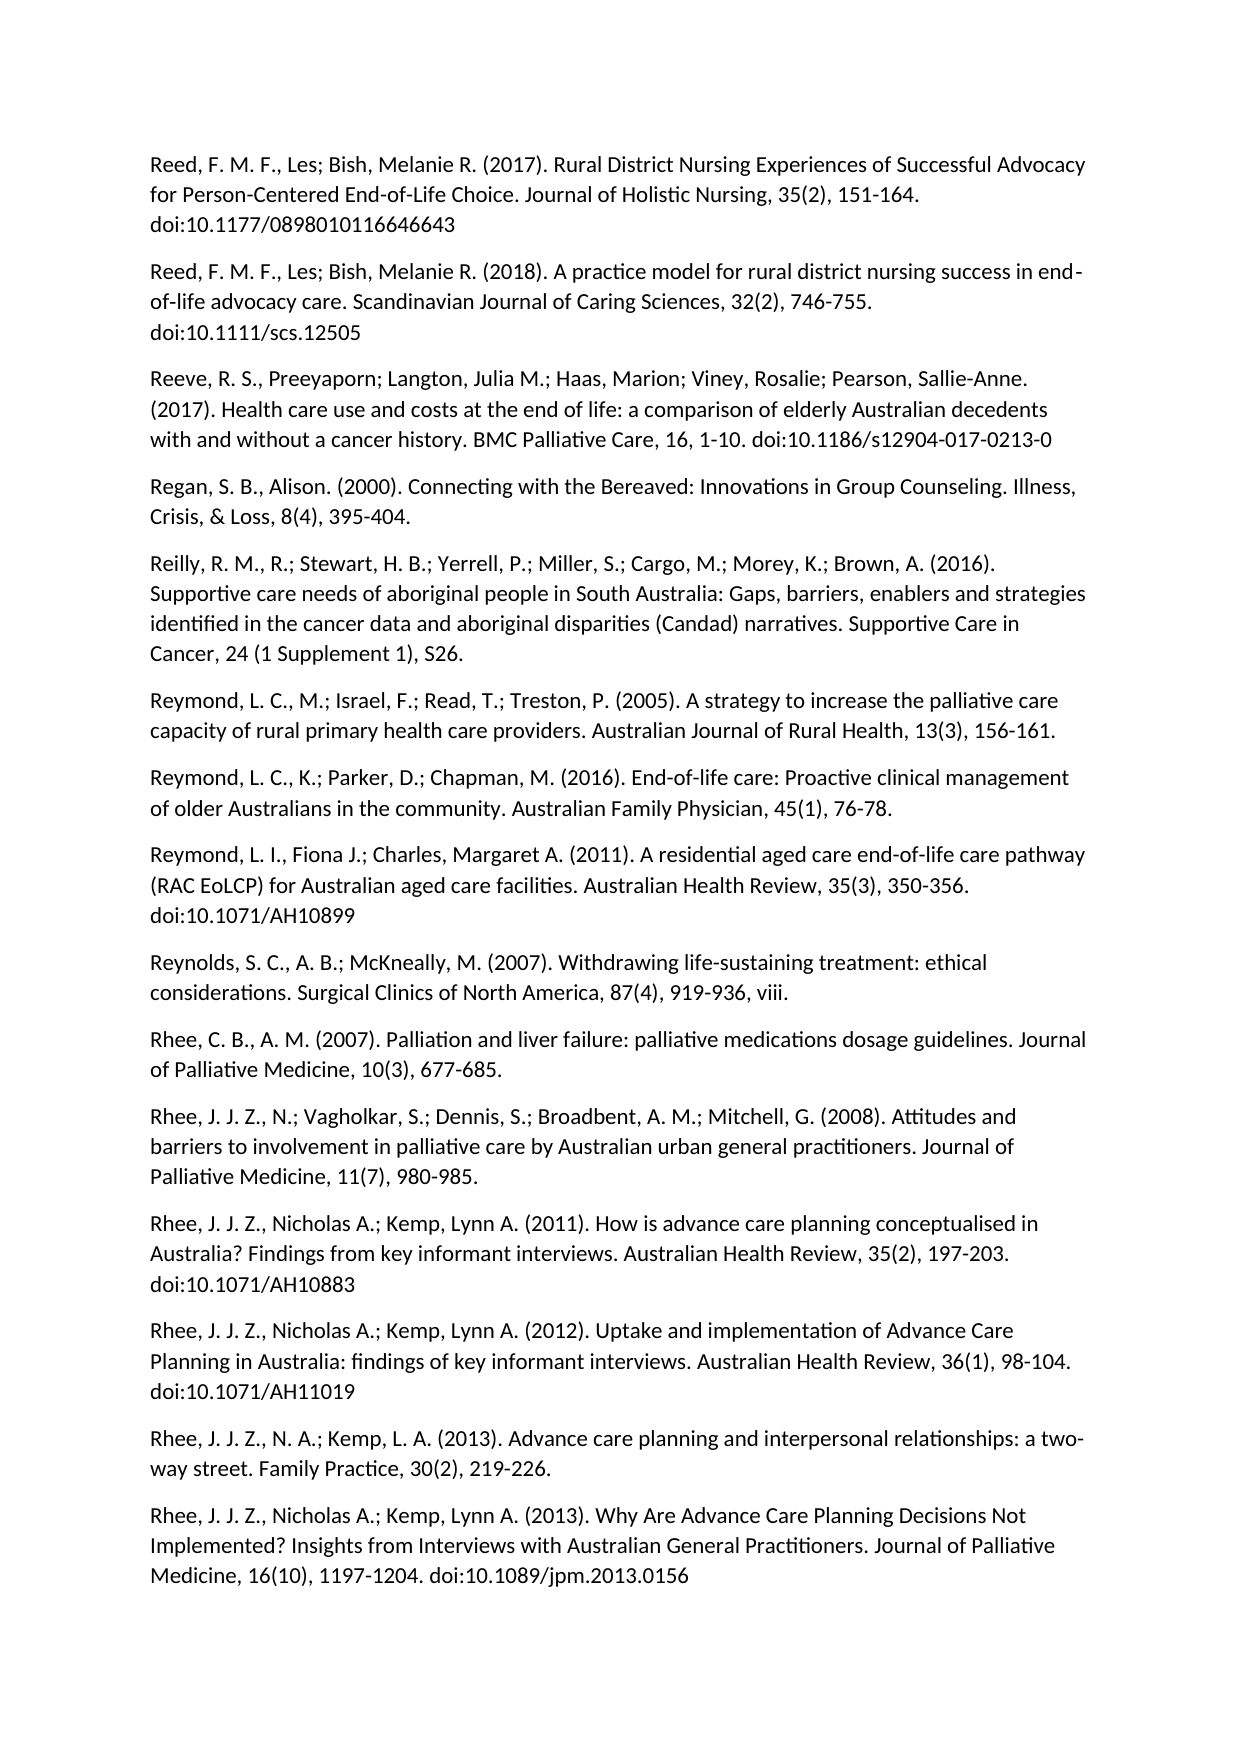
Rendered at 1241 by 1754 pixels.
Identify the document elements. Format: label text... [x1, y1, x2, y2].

text Reed, F. M. F., Les; Bish, Melanie R. (2017). Rural District Nursing Experiences of Successful Advocacy for Person-Centered End-of-Life Choice. Journal of Holistic Nursing, 35(2), 151-164. doi:10.1177/0898010116646643 [150, 150, 1090, 238]
text Reymond, L. C., M.; Israel, F.; Read, T.; Treston, P. (2005). A strategy to increase the palliative care capacity of rural primary health care providers. Australian Journal of Rural Health, 13(3), 156-161. [150, 686, 1090, 745]
text Rhee, J. J. Z., Nicholas A.; Kemp, Lynn A. (2013). Why Are Advance Care Planning Decisions Not Implemented? Insights from Interviews with Australian General Practitioners. Journal of Palliative Medicine, 16(10), 1197-1204. doi:10.1089/jpm.2013.0156 [150, 1501, 1090, 1589]
text Rhee, J. J. Z., Nicholas A.; Kemp, Lynn A. (2011). How is advance care planning conceptualised in Australia? Findings from key informant interviews. Australian Health Review, 35(2), 197-203. doi:10.1071/AH10883 [150, 1209, 1090, 1298]
text Rhee, C. B., A. M. (2007). Palliation and liver failure: palliative medications dosage guidelines. Journal of Palliative Medicine, 10(3), 677-685. [150, 1025, 1090, 1083]
text Rhee, J. J. Z., N.; Vagholkar, S.; Dennis, S.; Broadbent, A. M.; Mitchell, G. (2008). Attitudes and barriers to involvement in palliative care by Australian urban general practitioners. Journal of Palliative Medicine, 11(7), 980-985. [150, 1102, 1090, 1191]
text Reed, F. M. F., Les; Bish, Melanie R. (2018). A practice model for rural district nursing success in end‐of‐life advocacy care. Scandinavian Journal of Caring Sciences, 32(2), 746-755. doi:10.1111/scs.12505 [150, 257, 1090, 346]
text Reynolds, S. C., A. B.; McKneally, M. (2007). Withdrawing life-sustaining treatment: ethical considerations. Surgical Clinics of North America, 87(4), 919-936, viii. [150, 948, 1090, 1006]
text Reilly, R. M., R.; Stewart, H. B.; Yerrell, P.; Miller, S.; Cargo, M.; Morey, K.; Brown, A. (2016). Supportive care needs of aboriginal people in South Australia: Gaps, barriers, enablers and strategies identified in the cancer data and aboriginal disparities (Candad) narratives. Supportive Care in Cancer, 24 (1 Supplement 1), S26. [150, 549, 1090, 668]
text Reymond, L. C., K.; Parker, D.; Chapman, M. (2016). End-of-life care: Proactive clinical management of older Australians in the community. Australian Family Physician, 45(1), 76-78. [150, 763, 1090, 822]
text Reeve, R. S., Preeyaporn; Langton, Julia M.; Haas, Marion; Viney, Rosalie; Pearson, Sallie-Anne. (2017). Health care use and costs at the end of life: a comparison of elderly Australian decedents with and without a cancer history. BMC Palliative Care, 16, 1-10. doi:10.1186/s12904-017-0213-0 [150, 364, 1090, 453]
text Rhee, J. J. Z., N. A.; Kemp, L. A. (2013). Advance care planning and interpersonal relationships: a two-way street. Family Practice, 30(2), 219-226. [150, 1424, 1090, 1482]
text Regan, S. B., Alison. (2000). Connecting with the Bereaved: Innovations in Group Counseling. Illness, Crisis, & Loss, 8(4), 395-404. [150, 472, 1090, 530]
text Reymond, L. I., Fiona J.; Charles, Margaret A. (2011). A residential aged care end-of-life care pathway (RAC EoLCP) for Australian aged care facilities. Australian Health Review, 35(3), 350-356. doi:10.1071/AH10899 [150, 841, 1090, 929]
text Rhee, J. J. Z., Nicholas A.; Kemp, Lynn A. (2012). Uptake and implementation of Advance Care Planning in Australia: findings of key informant interviews. Australian Health Review, 36(1), 98-104. doi:10.1071/AH11019 [150, 1317, 1090, 1405]
